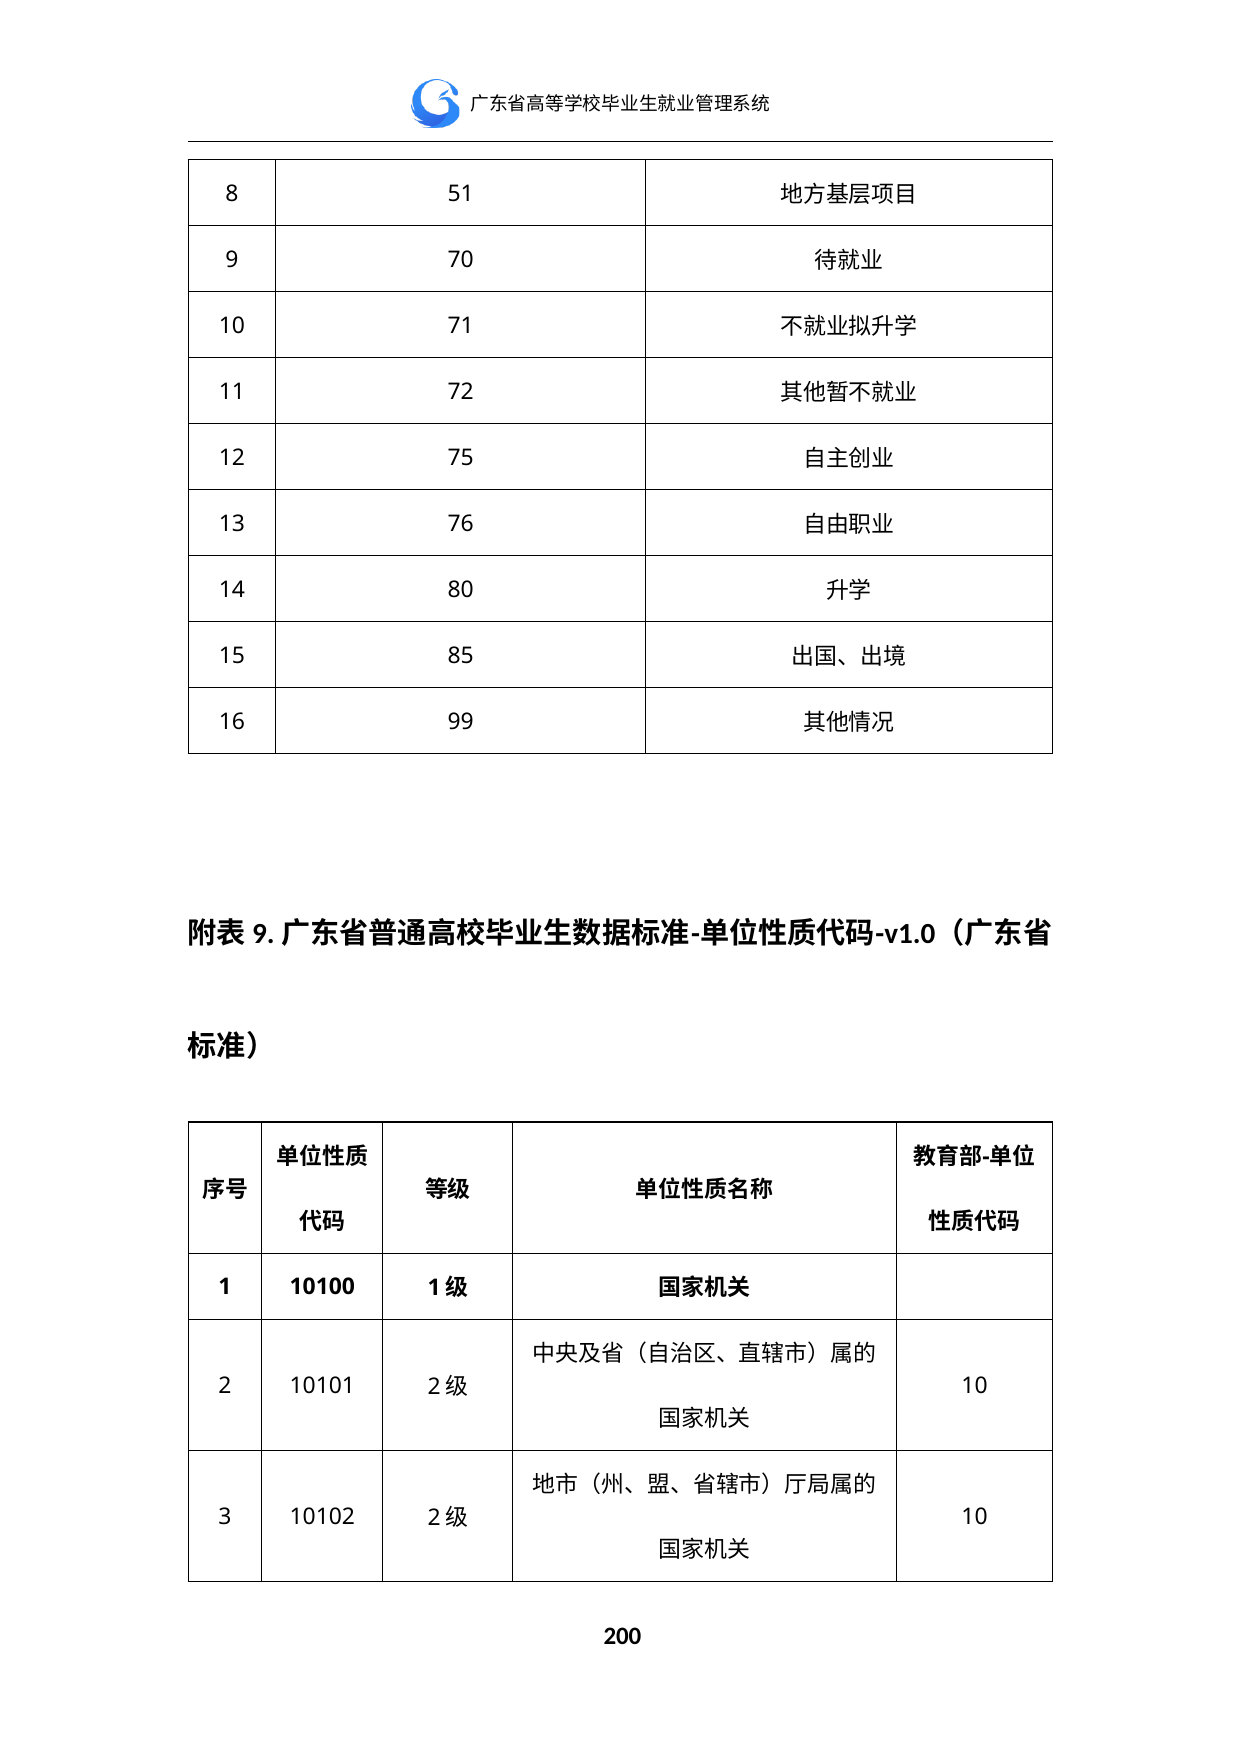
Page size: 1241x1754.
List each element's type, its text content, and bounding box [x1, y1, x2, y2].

table_cell 中央及省（自治区、直辖市）属的国家机关 [513, 1320, 896, 1449]
table_cell 16 [189, 688, 275, 753]
table_header 序号 [189, 1123, 261, 1252]
table_cell 11 [189, 358, 275, 423]
table_cell 13 [189, 490, 275, 555]
table_header 教育部-单位性质代码 [897, 1123, 1052, 1252]
table_cell 2 [189, 1320, 261, 1449]
table_cell 国家机关 [513, 1254, 896, 1318]
table_cell 70 [276, 226, 645, 291]
table_cell 地方基层项目 [646, 160, 1052, 224]
table_cell 2级 [383, 1320, 512, 1449]
table_cell 自由职业 [646, 490, 1052, 555]
table_cell 其他暂不就业 [646, 358, 1052, 423]
table_cell 9 [189, 226, 275, 291]
table_header 单位性质名称 [513, 1123, 896, 1252]
table_cell 10100 [262, 1254, 382, 1318]
table_cell 1 [189, 1254, 261, 1318]
table_cell 2级 [383, 1451, 512, 1581]
table_cell 不就业拟升学 [646, 292, 1052, 357]
table_cell 85 [276, 622, 645, 687]
table_cell 其他情况 [646, 688, 1052, 753]
table_header 等级 [383, 1123, 512, 1252]
table_cell 10 [189, 292, 275, 357]
table_cell 76 [276, 490, 645, 555]
table_cell [897, 1254, 1052, 1318]
table_cell 71 [276, 292, 645, 357]
table_cell 15 [189, 622, 275, 687]
subtitle 附表9. 广东省普通高校毕业生数据标准-单位性质代码-v1.0（广东省标准） [187, 898, 1053, 1076]
table_cell 8 [189, 160, 275, 224]
table_cell 1级 [383, 1254, 512, 1318]
table_cell 80 [276, 556, 645, 621]
table_cell 75 [276, 424, 645, 489]
table_cell 10101 [262, 1320, 382, 1449]
table_header 单位性质代码 [262, 1123, 382, 1252]
table_cell 12 [189, 424, 275, 489]
table_cell 14 [189, 556, 275, 621]
table_cell 待就业 [646, 226, 1052, 291]
table_cell 出国、出境 [646, 622, 1052, 687]
table_cell 升学 [646, 556, 1052, 621]
table_cell 72 [276, 358, 645, 423]
table_cell 地市（州、盟、省辖市）厅局属的国家机关 [513, 1451, 896, 1581]
table_cell 10 [897, 1451, 1052, 1581]
picture [411, 79, 460, 128]
table_cell 51 [276, 160, 645, 224]
table_cell 自主创业 [646, 424, 1052, 489]
table_cell 3 [189, 1451, 261, 1581]
table_cell 99 [276, 688, 645, 753]
table_cell 10102 [262, 1451, 382, 1581]
table_cell 10 [897, 1320, 1052, 1449]
